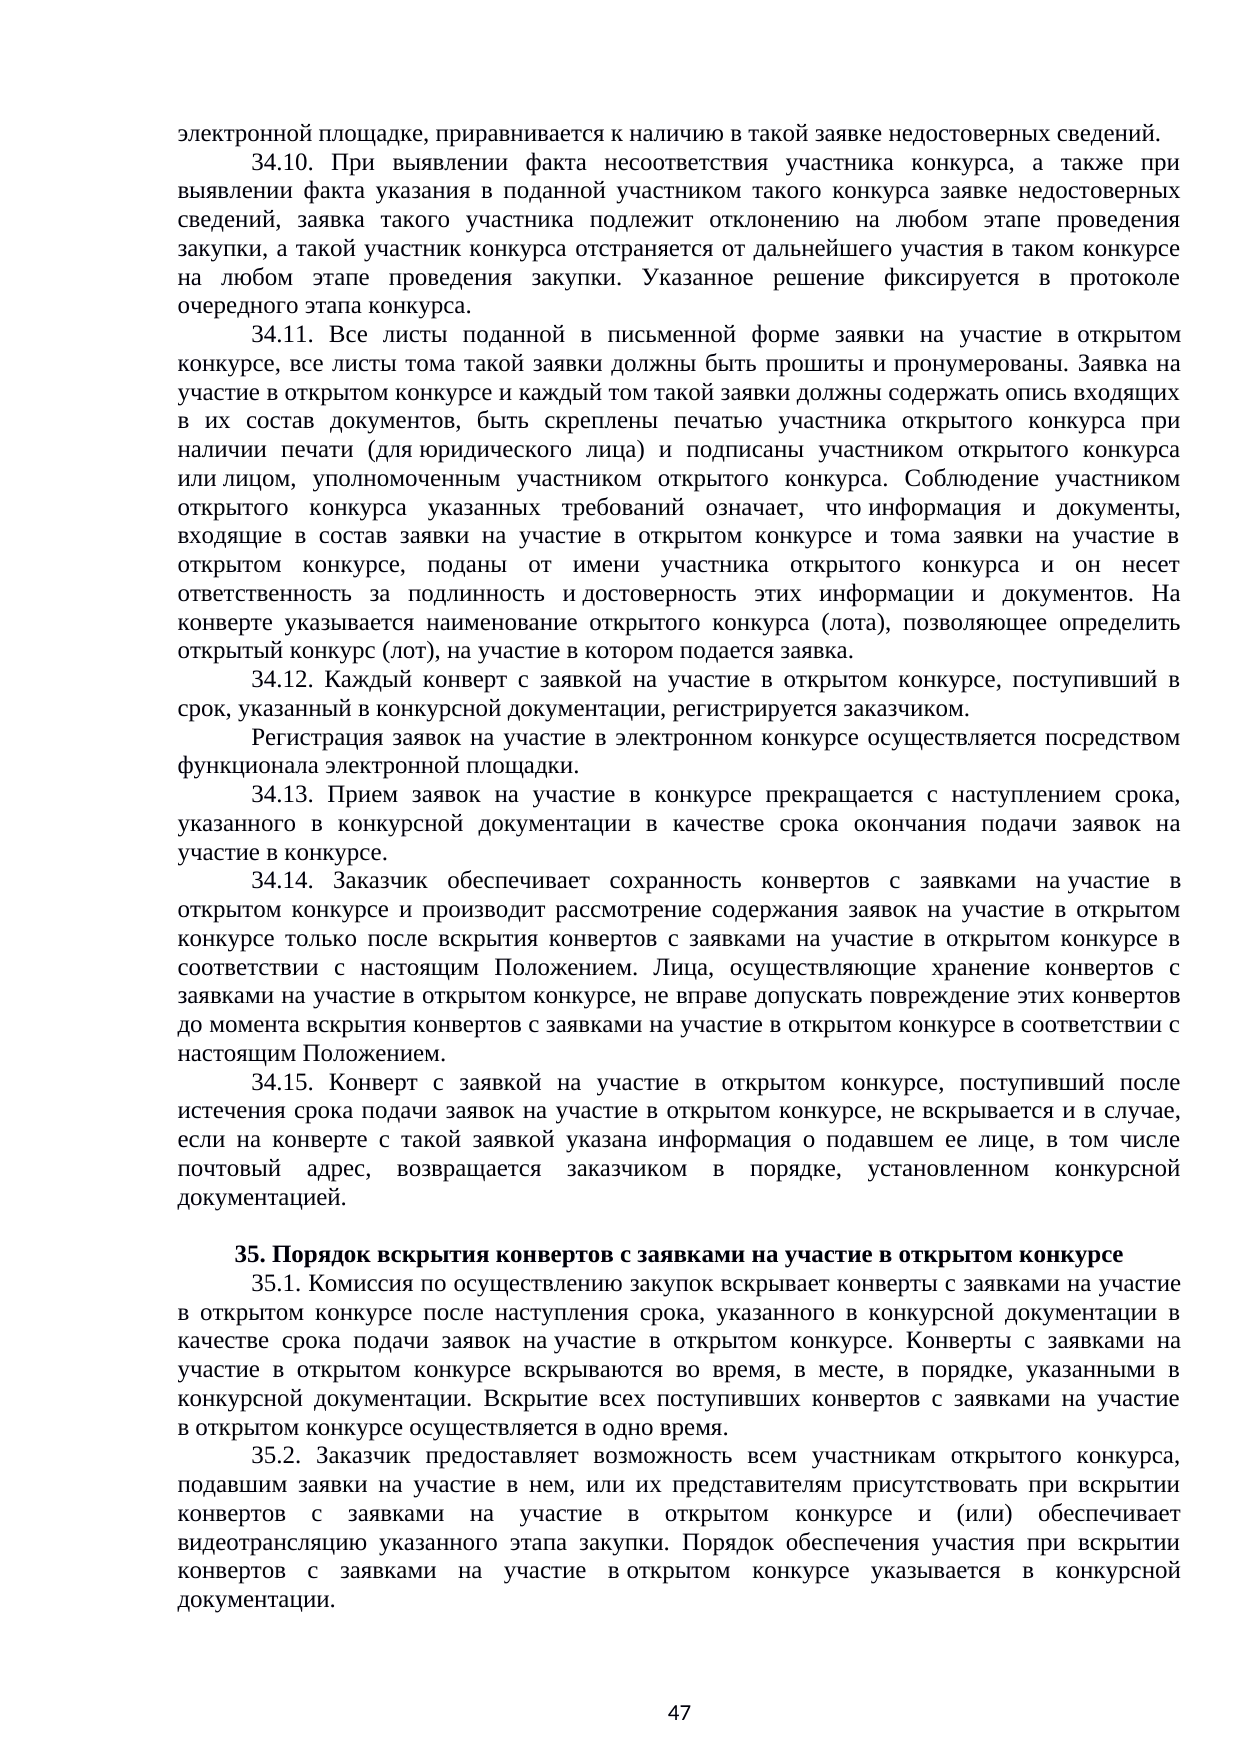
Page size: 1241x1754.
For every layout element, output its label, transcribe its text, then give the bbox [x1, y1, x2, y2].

text 34.12. Каждый конверт с заявкой на участие в открытом конкурсе, поступивший в срок, указанный в конкурсной документации, регистрируется заказчиком. [177, 664, 1181, 722]
text 34.13. Прием заявок на участие в конкурсе прекращается с наступлением срока, указанного в конкурсной документации в качестве срока окончания подачи заявок на участие в конкурсе. [177, 779, 1181, 866]
list 35. Порядок вскрытия конвертов с заявками на участие в открытом конкурсе [177, 1239, 1181, 1268]
text 34.11. Все листы поданной в письменной форме заявки на участие в открытом конкурсе, все листы тома такой заявки должны быть прошиты и пронумерованы. Заявка на участие в открытом конкурсе и каждый том такой заявки должны содержать опись входящих в их состав документов, быть скреплены печатью участника открытого конкурса при наличии печати (для юридического лица) и подписаны участником открытого конкурса или лицом, уполномоченным участником открытого конкурса. Соблюдение участником открытого конкурса указанных требований означает, что информация и документы, входящие в состав заявки на участие в открытом конкурсе и тома заявки на участие в открытом конкурсе, поданы от имени участника открытого конкурса и он несет ответственность за подлинность и достоверность этих информации и документов. На конверте указывается наименование открытого конкурса (лота), позволяющее определить открытый конкурс (лот), на участие в котором подается заявка. [177, 319, 1181, 664]
text 35.2. Заказчик предоставляет возможность всем участникам открытого конкурса, подавшим заявки на участие в нем, или их представителям присутствовать при вскрытии конвертов с заявками на участие в открытом конкурсе и (или) обеспечивает видеотрансляцию указанного этапа закупки. Порядок обеспечения участия при вскрытии конвертов с заявками на участие в открытом конкурсе указывается в конкурсной документации. [177, 1441, 1181, 1613]
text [177, 118, 1181, 147]
text Регистрация заявок на участие в электронном конкурсе осуществляется посредством функционала электронной площадки. [177, 722, 1181, 779]
text 34.15. Конверт с заявкой на участие в открытом конкурсе, поступивший после истечения срока подачи заявок на участие в открытом конкурсе, не вскрывается и в случае, если на конверте с такой заявкой указана информация о подавшем ее лице, в том числе почтовый адрес, возвращается заказчиком в порядке, установленном конкурсной документацией. [177, 1067, 1181, 1211]
text 34.14. Заказчик обеспечивает сохранность конвертов с заявками на участие в открытом конкурсе и производит рассмотрение содержания заявок на участие в открытом конкурсе только после вскрытия конвертов с заявками на участие в открытом конкурсе в соответствии с настоящим Положением. Лица, осуществляющие хранение конвертов с заявками на участие в открытом конкурсе, не вправе допускать повреждение этих конвертов до момента вскрытия конвертов с заявками на участие в открытом конкурсе в соответствии с настоящим Положением. [177, 866, 1181, 1067]
text 34.10. При выявлении факта несоответствия участника конкурса, а также при выявлении факта указания в поданной участником такого конкурса заявке недостоверных сведений, заявка такого участника подлежит отклонению на любом этапе проведения закупки, а такой участник конкурса отстраняется от дальнейшего участия в таком конкурсе на любом этапе проведения закупки. Указанное решение фиксируется в протоколе очередного этапа конкурса. [177, 147, 1181, 319]
text 35.1. Комиссия по осуществлению закупок вскрывает конверты с заявками на участие в открытом конкурсе после наступления срока, указанного в конкурсной документации в качестве срока подачи заявок на участие в открытом конкурсе. Конверты с заявками на участие в открытом конкурсе вскрываются во время, в месте, в порядке, указанными в конкурсной документации. Вскрытие всех поступивших конвертов с заявками на участие в открытом конкурсе осуществляется в одно время. [177, 1268, 1181, 1441]
